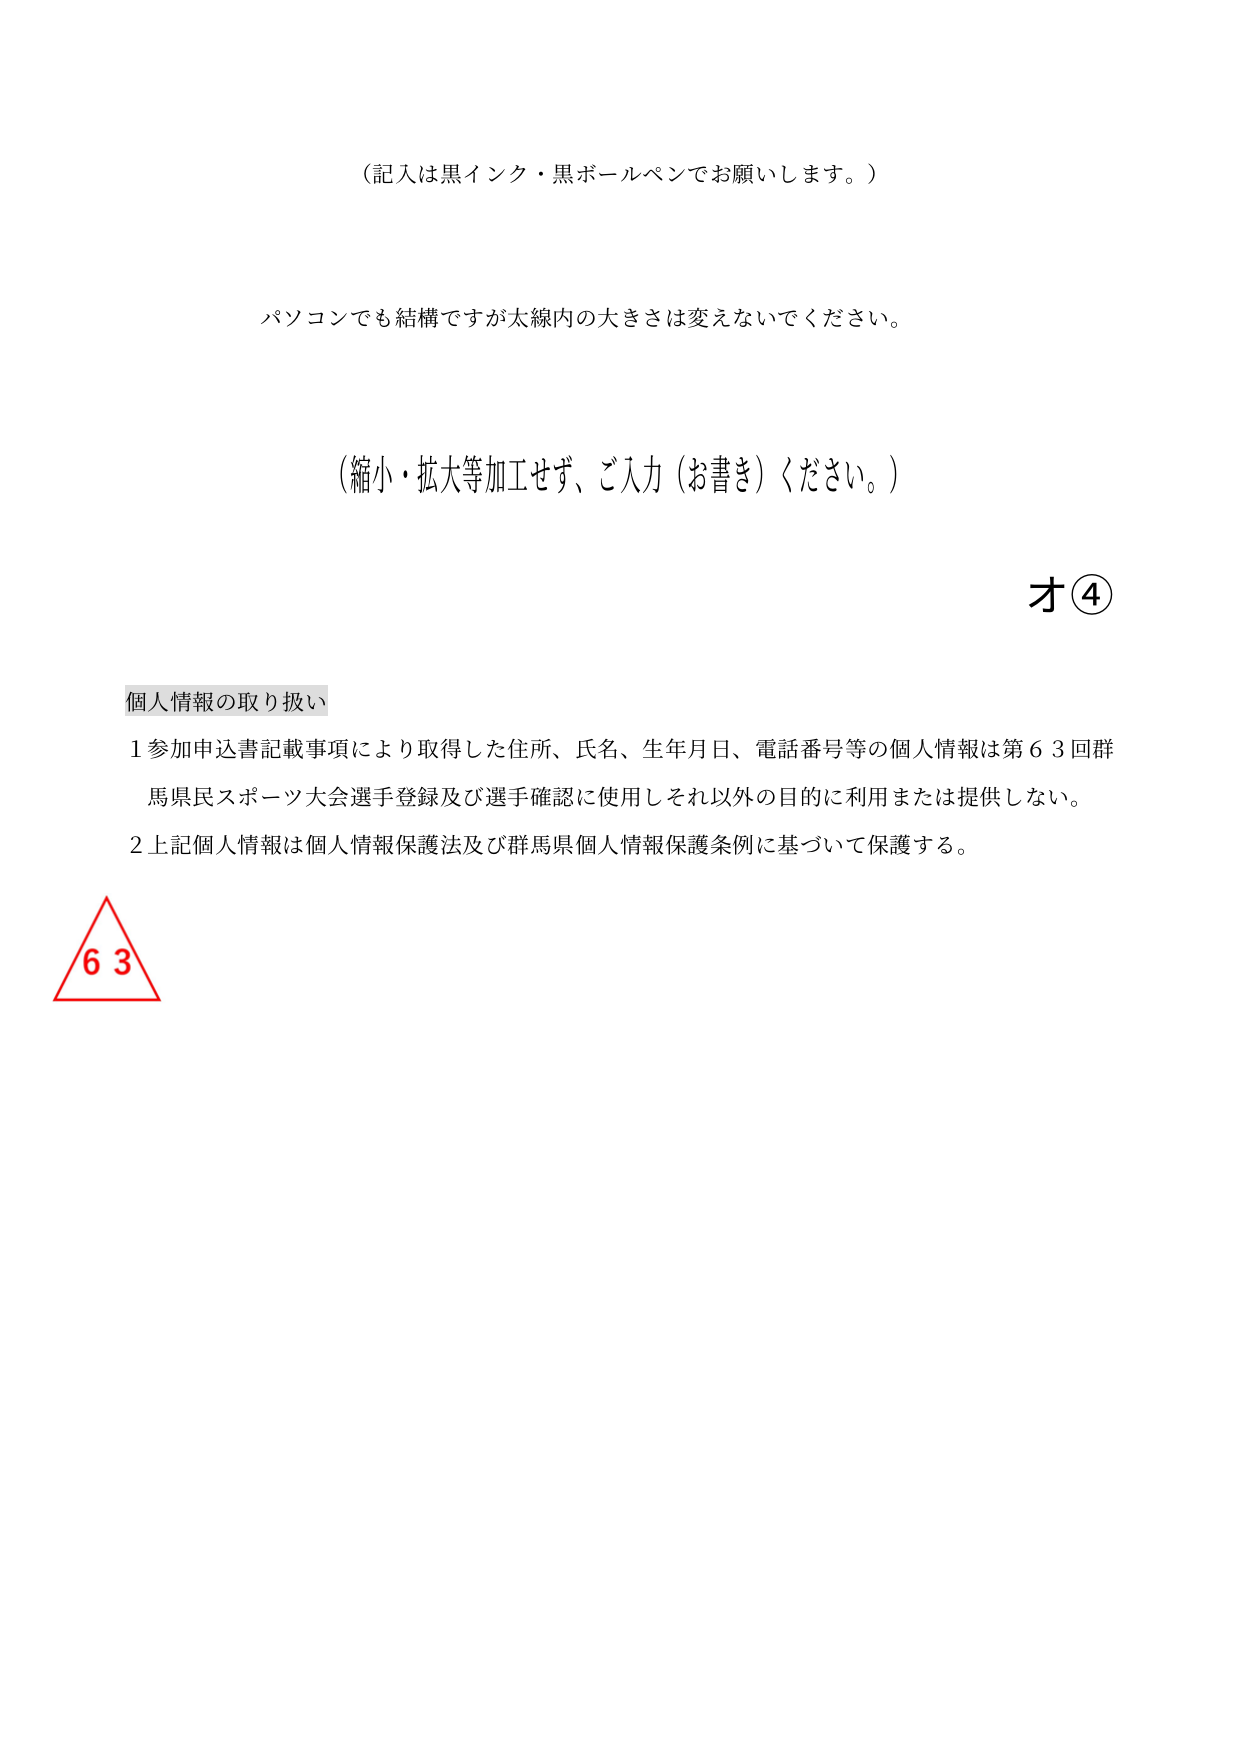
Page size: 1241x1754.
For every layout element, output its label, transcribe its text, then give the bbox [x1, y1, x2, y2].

text パソコンでも結構ですが太線内の大きさは変えないでください。 [125, 293, 1115, 341]
text ２上記個人情報は個人情報保護法及び群馬県個人情報保護条例に基づいて保護する。 [125, 820, 1115, 868]
text １参加申込書記載事項により取得した住所、氏名、生年月日、電話番号等の個人情報は第６３回群 馬県民スポーツ大会選手登録及び選手確認に使用しそれ以外の目的に利用または提供しない。 [125, 724, 1115, 820]
picture [47, 893, 166, 1012]
text （縮小・拡大等加工せず、ご入力（お書き）ください。） [125, 437, 1115, 509]
text 個人情報の取り扱い [125, 676, 1115, 724]
text オ④ [125, 509, 1115, 628]
text （記入は黒インク・黒ボールペンでお願いします。） [125, 149, 1115, 197]
